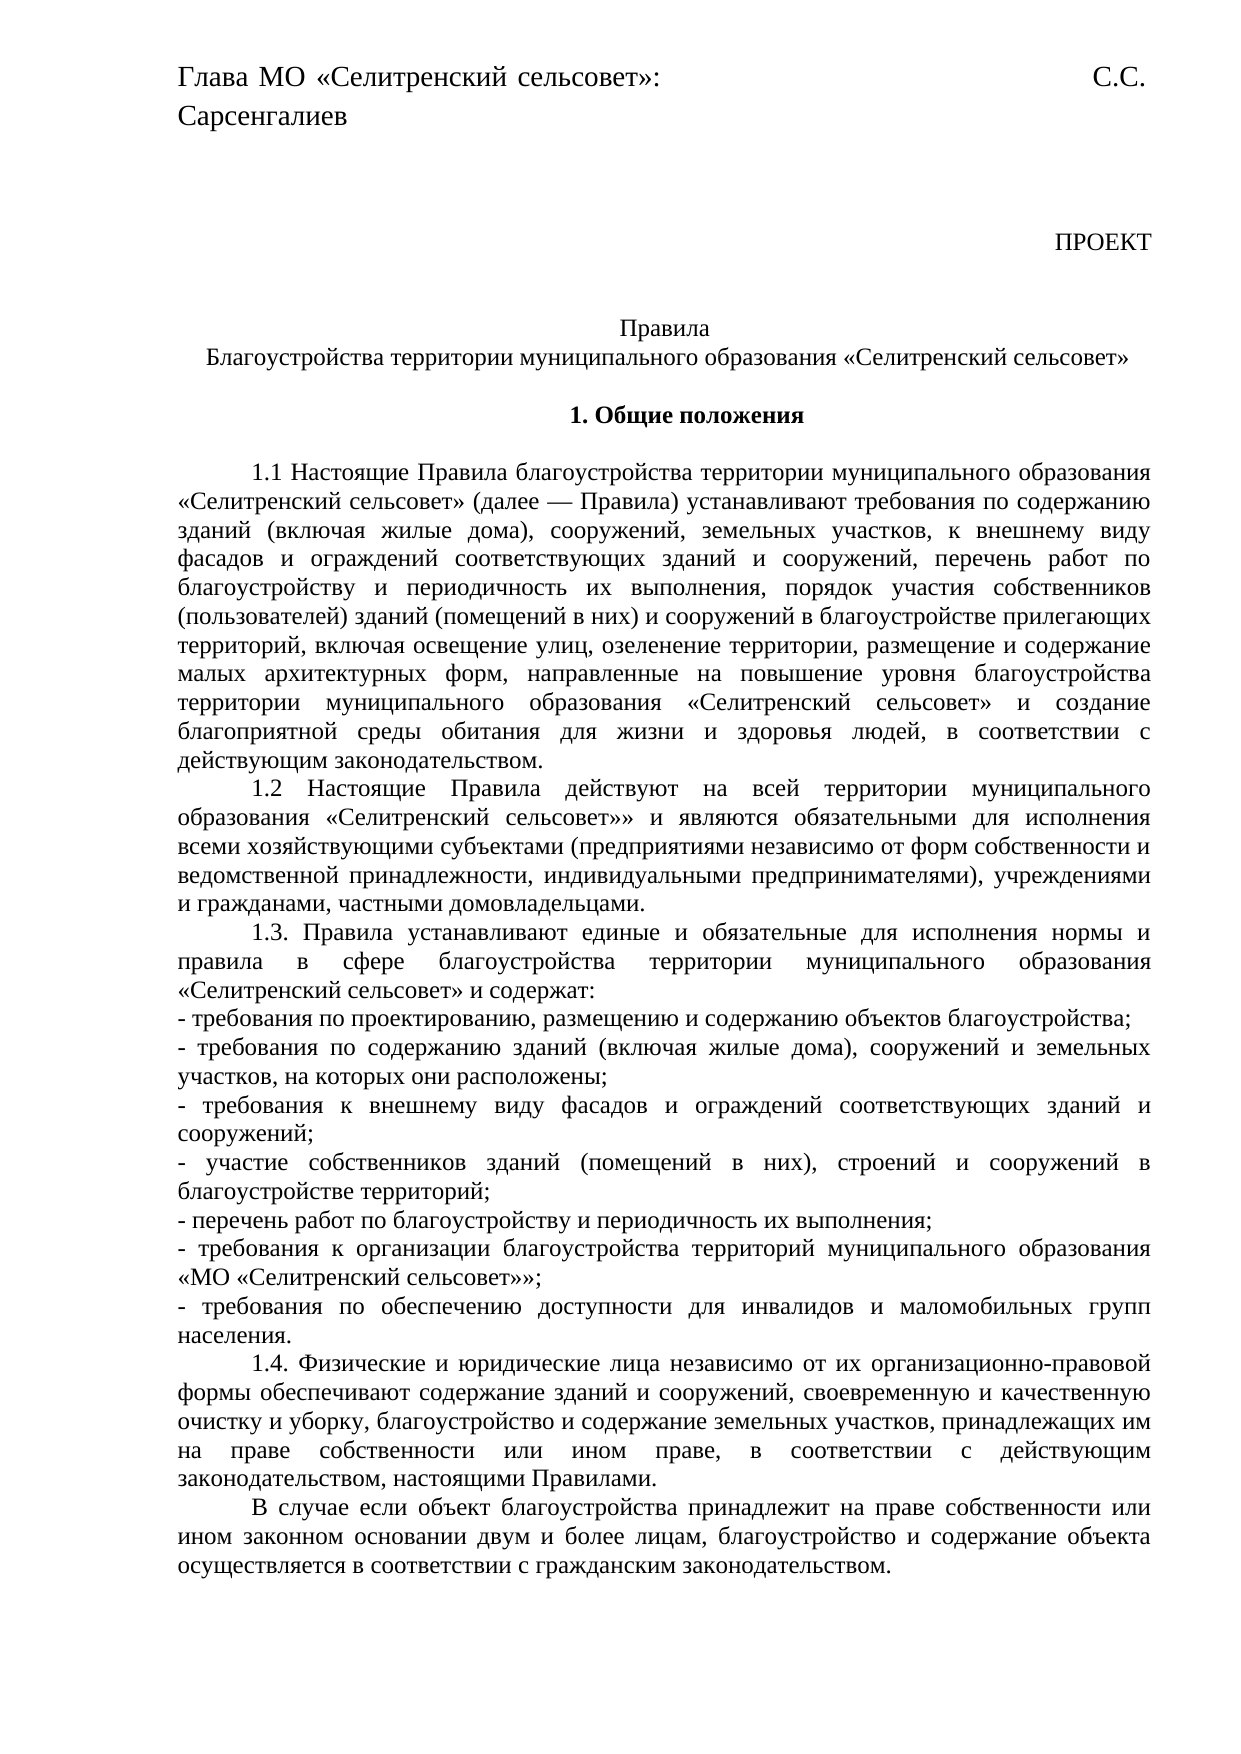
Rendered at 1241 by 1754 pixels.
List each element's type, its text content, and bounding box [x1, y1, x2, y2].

text ПРОЕКТ [177, 227, 1152, 256]
text В случае если объект благоустройства принадлежит на праве собственности или ином законном основании двум и более лицам, благоустройство и содержание объекта осуществляется в соответствии с гражданским законодательством. [177, 1492, 1152, 1578]
text - требования по обеспечению доступности для инвалидов и маломобильных групп населения. [177, 1291, 1152, 1348]
text Глава МО «Селитренский сельсовет»: С.С. Сарсенгалиев [177, 59, 1152, 131]
text - перечень работ по благоустройству и периодичность их выполнения; [177, 1205, 1152, 1233]
text 1. Общие положения [177, 400, 1122, 428]
text 1.4. Физические и юридические лица независимо от их организационно-правовой формы обеспечивают содержание зданий и сооружений, своевременную и качественную очистку и уборку, благоустройство и содержание земельных участков, принадлежащих им на праве собственности или ином праве, в соответствии с действующим законодательством, настоящими Правилами. [177, 1348, 1152, 1492]
text - участие собственников зданий (помещений в них), строений и сооружений в благоустройстве территорий; [177, 1147, 1152, 1205]
text 1.2 Настоящие Правила действуют на всей территории муниципального образования «Селитренский сельсовет»» и являются обязательными для исполнения всеми хозяйствующими субъектами (предприятиями независимо от форм собственности и ведомственной принадлежности, индивидуальными предпринимателями), учреждениями и гражданами, частными домовладельцами. [177, 773, 1152, 917]
text 1.3. Правила устанавливают единые и обязательные для исполнения нормы и правила в сфере благоустройства территории муниципального образования «Селитренский сельсовет» и содержат: [177, 917, 1152, 1003]
text 1.1 Настоящие Правила благоустройства территории муниципального образования «Селитренский сельсовет» (далее — Правила) устанавливают требования по содержанию зданий (включая жилые дома), сооружений, земельных участков, к внешнему виду фасадов и ограждений соответствующих зданий и сооружений, перечень работ по благоустройству и периодичность их выполнения, порядок участия собственников (пользователей) зданий (помещений в них) и сооружений в благоустройстве прилегающих территорий, включая освещение улиц, озеленение территории, размещение и содержание малых архитектурных форм, направленные на повышение уровня благоустройства территории муниципального образования «Селитренский сельсовет» и создание благоприятной среды обитания для жизни и здоровья людей, в соответствии с действующим законодательством. [177, 457, 1152, 773]
text - требования по содержанию зданий (включая жилые дома), сооружений и земельных участков, на которых они расположены; [177, 1032, 1152, 1090]
text - требования к внешнему виду фасадов и ограждений соответствующих зданий и сооружений; [177, 1090, 1152, 1147]
text Правила [177, 313, 1152, 342]
text - требования к организации благоустройства территорий муниципального образования «МО «Селитренский сельсовет»»; [177, 1233, 1152, 1291]
text Благоустройства территории муниципального образования «Селитренский сельсовет» [177, 342, 1152, 371]
text - требования по проектированию, размещению и содержанию объектов благоустройства; [177, 1003, 1152, 1032]
